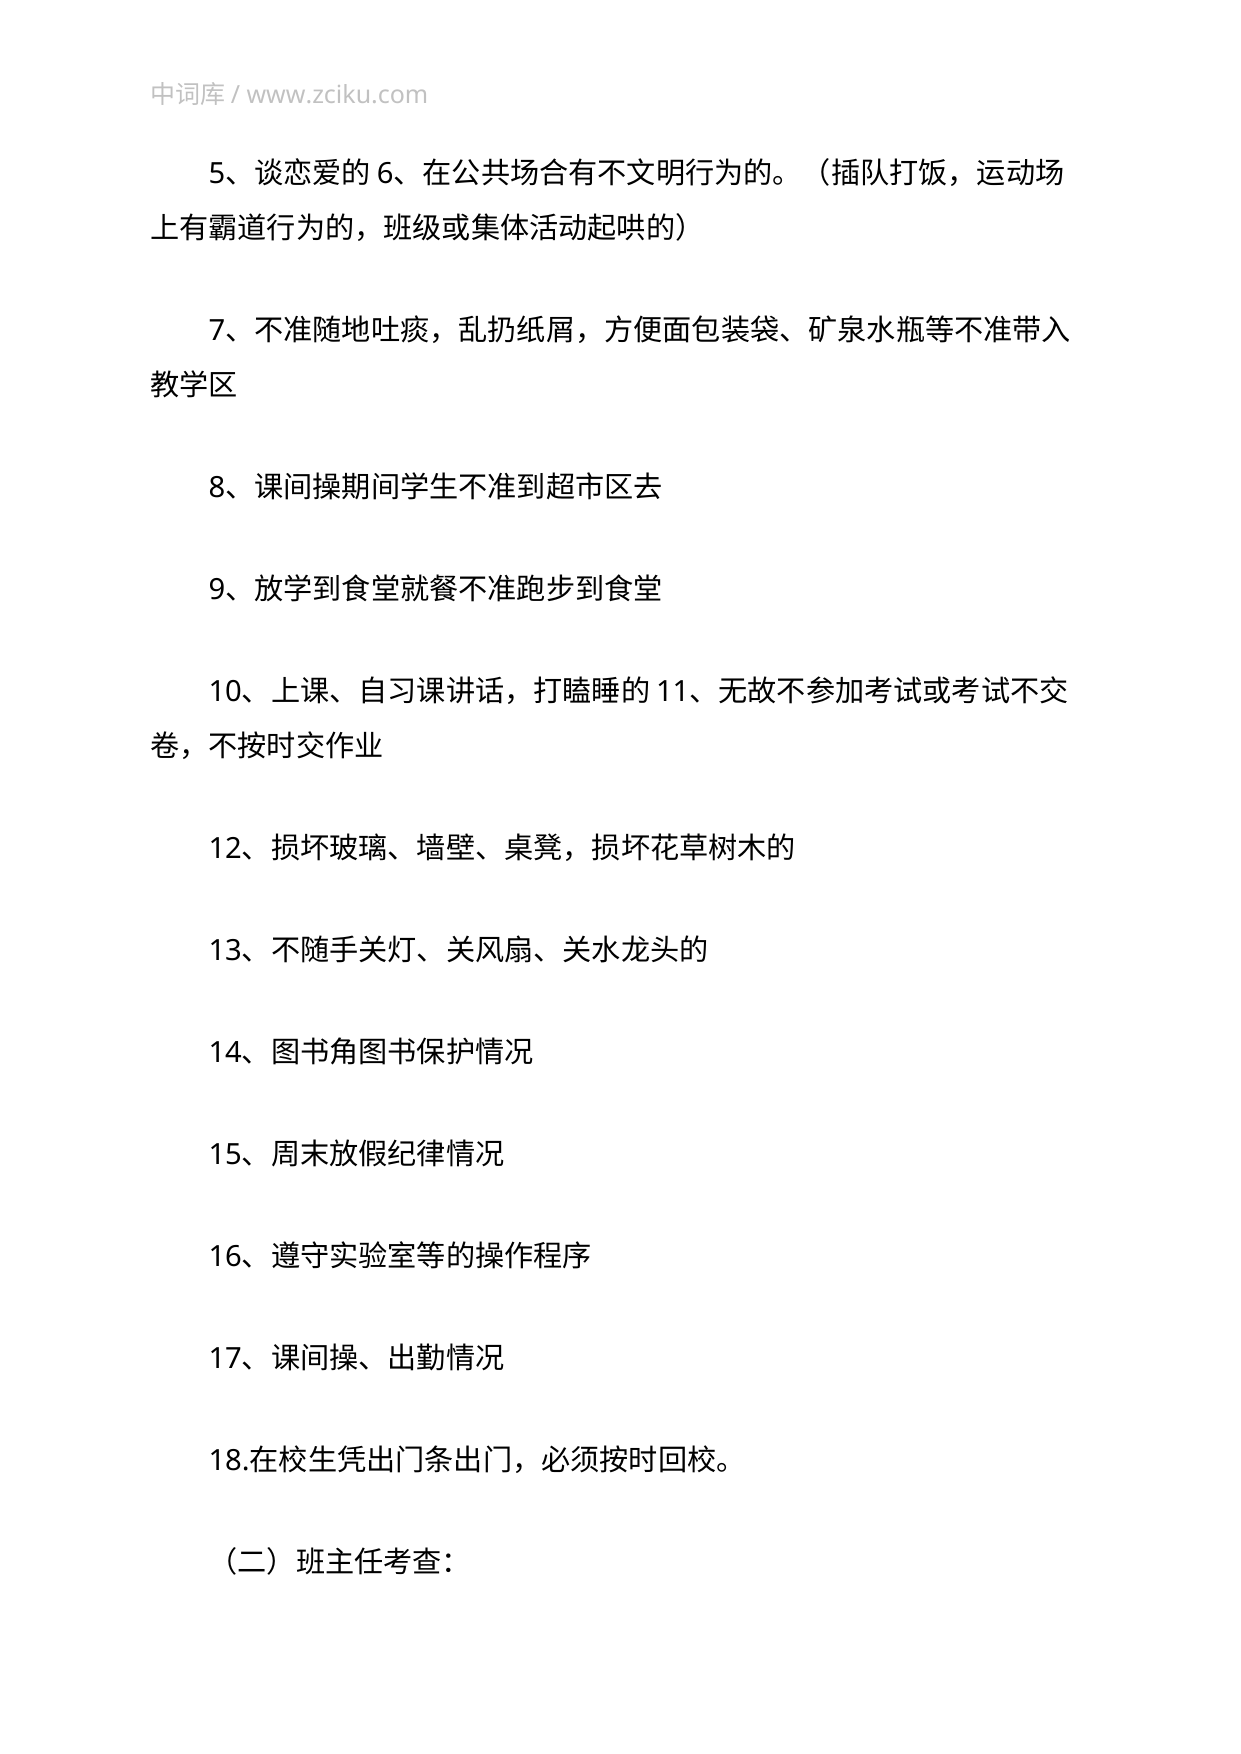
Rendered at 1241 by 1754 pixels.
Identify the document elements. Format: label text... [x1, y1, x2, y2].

text 16、遵守实验室等的操作程序 [150, 1232, 1090, 1274]
text 15、周末放假纪律情况 [150, 1130, 1090, 1173]
text 12、损坏玻璃、墙壁、桌凳，损坏花草树木的 [150, 824, 1090, 867]
text 14、图书角图书保护情况 [150, 1028, 1090, 1071]
text 7、不准随地吐痰，乱扔纸屑，方便面包装袋、矿泉水瓶等不准带入教学区 [150, 307, 1090, 404]
text 17、课间操、出勤情况 [150, 1334, 1090, 1377]
text 13、不随手关灯、关风扇、关水龙头的 [150, 926, 1090, 969]
text 8、课间操期间学生不准到超市区去 [150, 463, 1090, 506]
text 5、谈恋爱的6、在公共场合有不文明行为的。（插队打饭，运动场上有霸道行为的，班级或集体活动起哄的） [150, 150, 1090, 247]
text 18.在校生凭出门条出门，必须按时回校。 [150, 1436, 1090, 1478]
text 9、放学到食堂就餐不准跑步到食堂 [150, 566, 1090, 608]
text 10、上课、自习课讲话，打瞌睡的11、无故不参加考试或考试不交卷，不按时交作业 [150, 667, 1090, 765]
text （二）班主任考查： [150, 1538, 1090, 1580]
